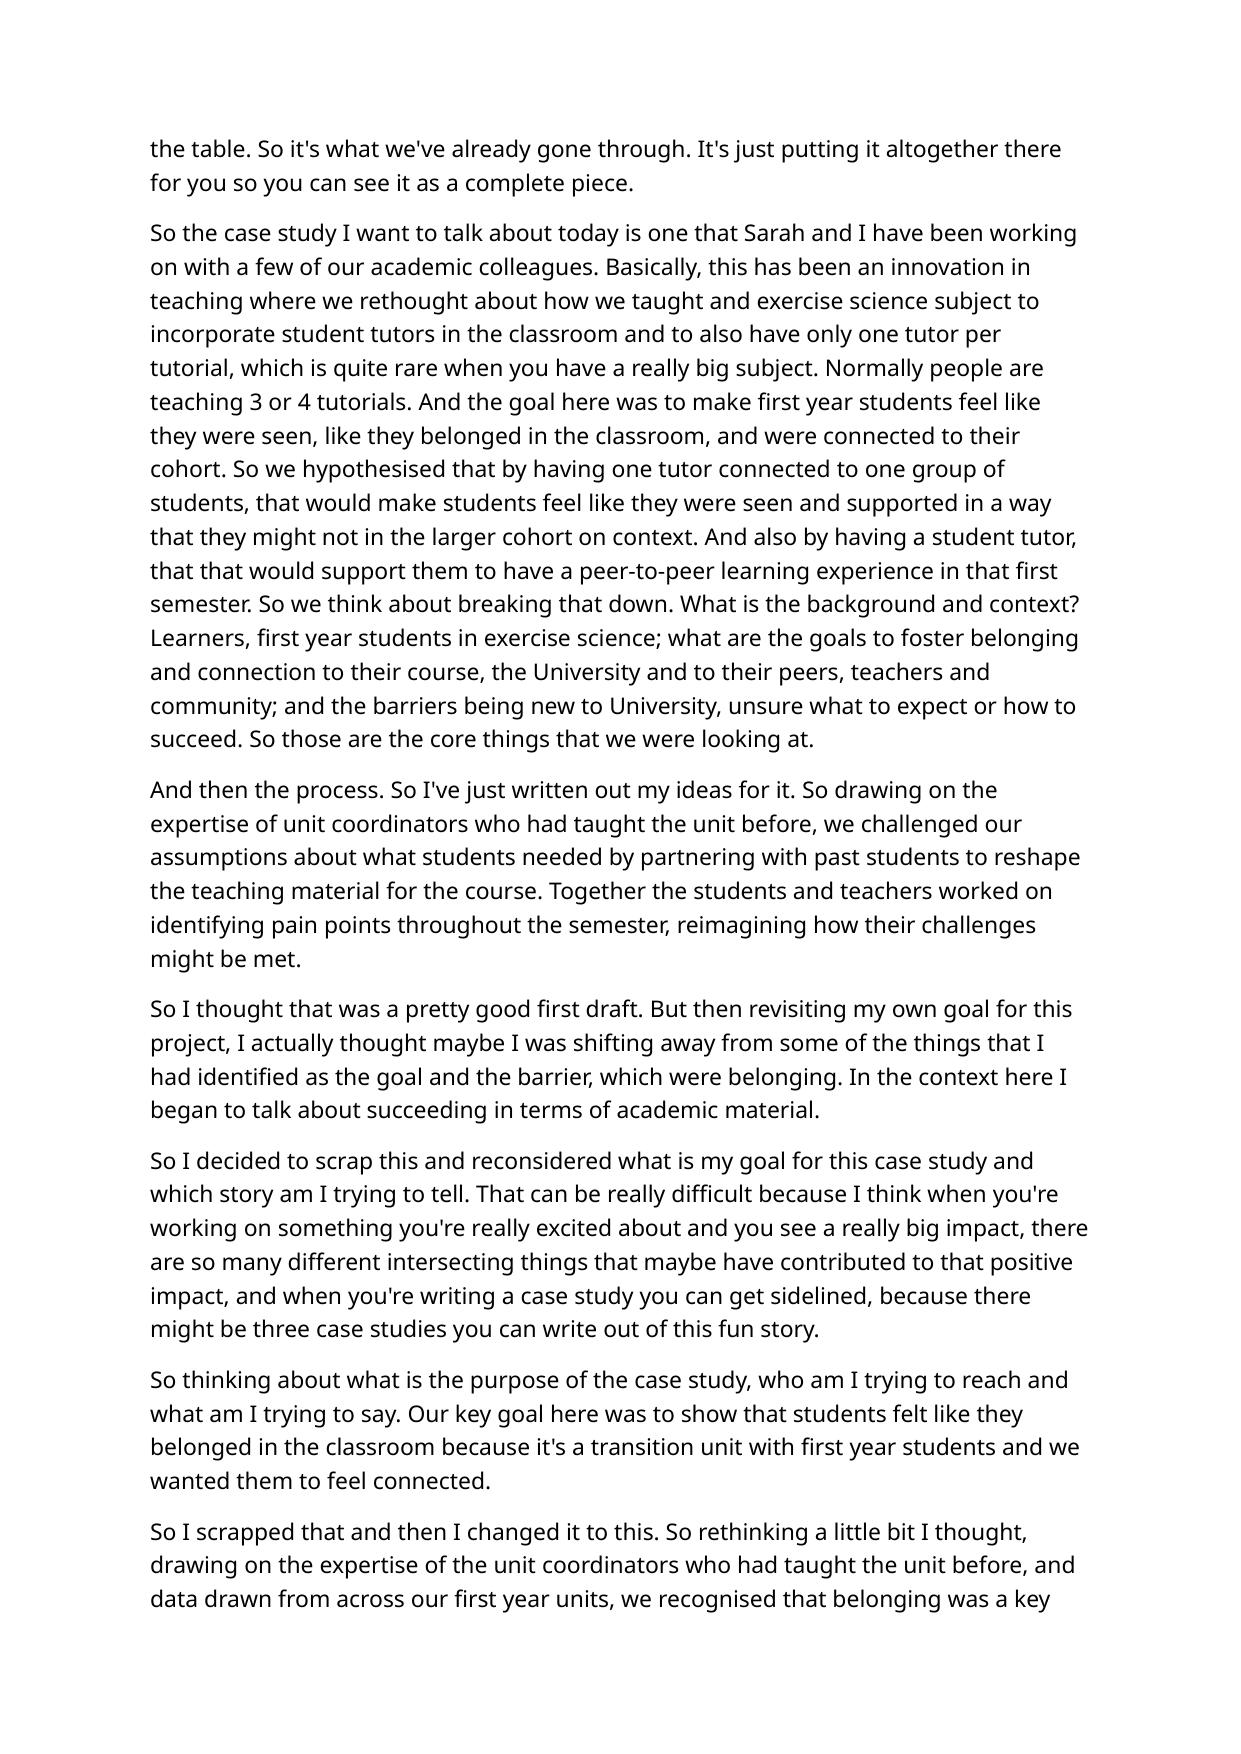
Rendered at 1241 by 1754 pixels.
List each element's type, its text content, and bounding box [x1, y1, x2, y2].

text And then the process. So I've just written out my ideas for it. So drawing on the expertise of unit coordinators who had taught the unit before, we challenged our assumptions about what students needed by partnering with past students to reshape the teaching material for the course. Together the students and teachers worked on identifying pain points throughout the semester, reimagining how their challenges might be met. [150, 774, 1090, 974]
text So I thought that was a pretty good first draft. But then revisiting my own goal for this project, I actually thought maybe I was shifting away from some of the things that I had identified as the goal and the barrier, which were belonging. In the context here I began to talk about succeeding in terms of academic material. [150, 993, 1090, 1125]
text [150, 1515, 1090, 1614]
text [150, 133, 1090, 198]
text So the case study I want to talk about today is one that Sarah and I have been working on with a few of our academic colleagues. Basically, this has been an innovation in teaching where we rethought about how we taught and exercise science subject to incorporate student tutors in the classroom and to also have only one tutor per tutorial, which is quite rare when you have a really big subject. Normally people are teaching 3 or 4 tutorials. And the goal here was to make first year students feel like they were seen, like they belonged in the classroom, and were connected to their cohort. So we hypothesised that by having one tutor connected to one group of students, that would make students feel like they were seen and supported in a way that they might not in the larger cohort on context. And also by having a student tutor, that that would support them to have a peer-to-peer learning experience in that first semester. So we think about breaking that down. What is the background and context? Learners, first year students in exercise science; what are the goals to foster belonging and connection to their course, the University and to their peers, teachers and community; and the barriers being new to University, unsure what to expect or how to succeed. So those are the core things that we were looking at. [150, 217, 1090, 754]
text So thinking about what is the purpose of the case study, who am I trying to reach and what am I trying to say. Our key goal here was to show that students felt like they belonged in the classroom because it's a transition unit with first year students and we wanted them to feel connected. [150, 1364, 1090, 1496]
text So I decided to scrap this and reconsidered what is my goal for this case study and which story am I trying to tell. That can be really difficult because I think when you're working on something you're really excited about and you see a really big impact, there are so many different intersecting things that maybe have contributed to that positive impact, and when you're writing a case study you can get sidelined, because there might be three case studies you can write out of this fun story. [150, 1144, 1090, 1344]
